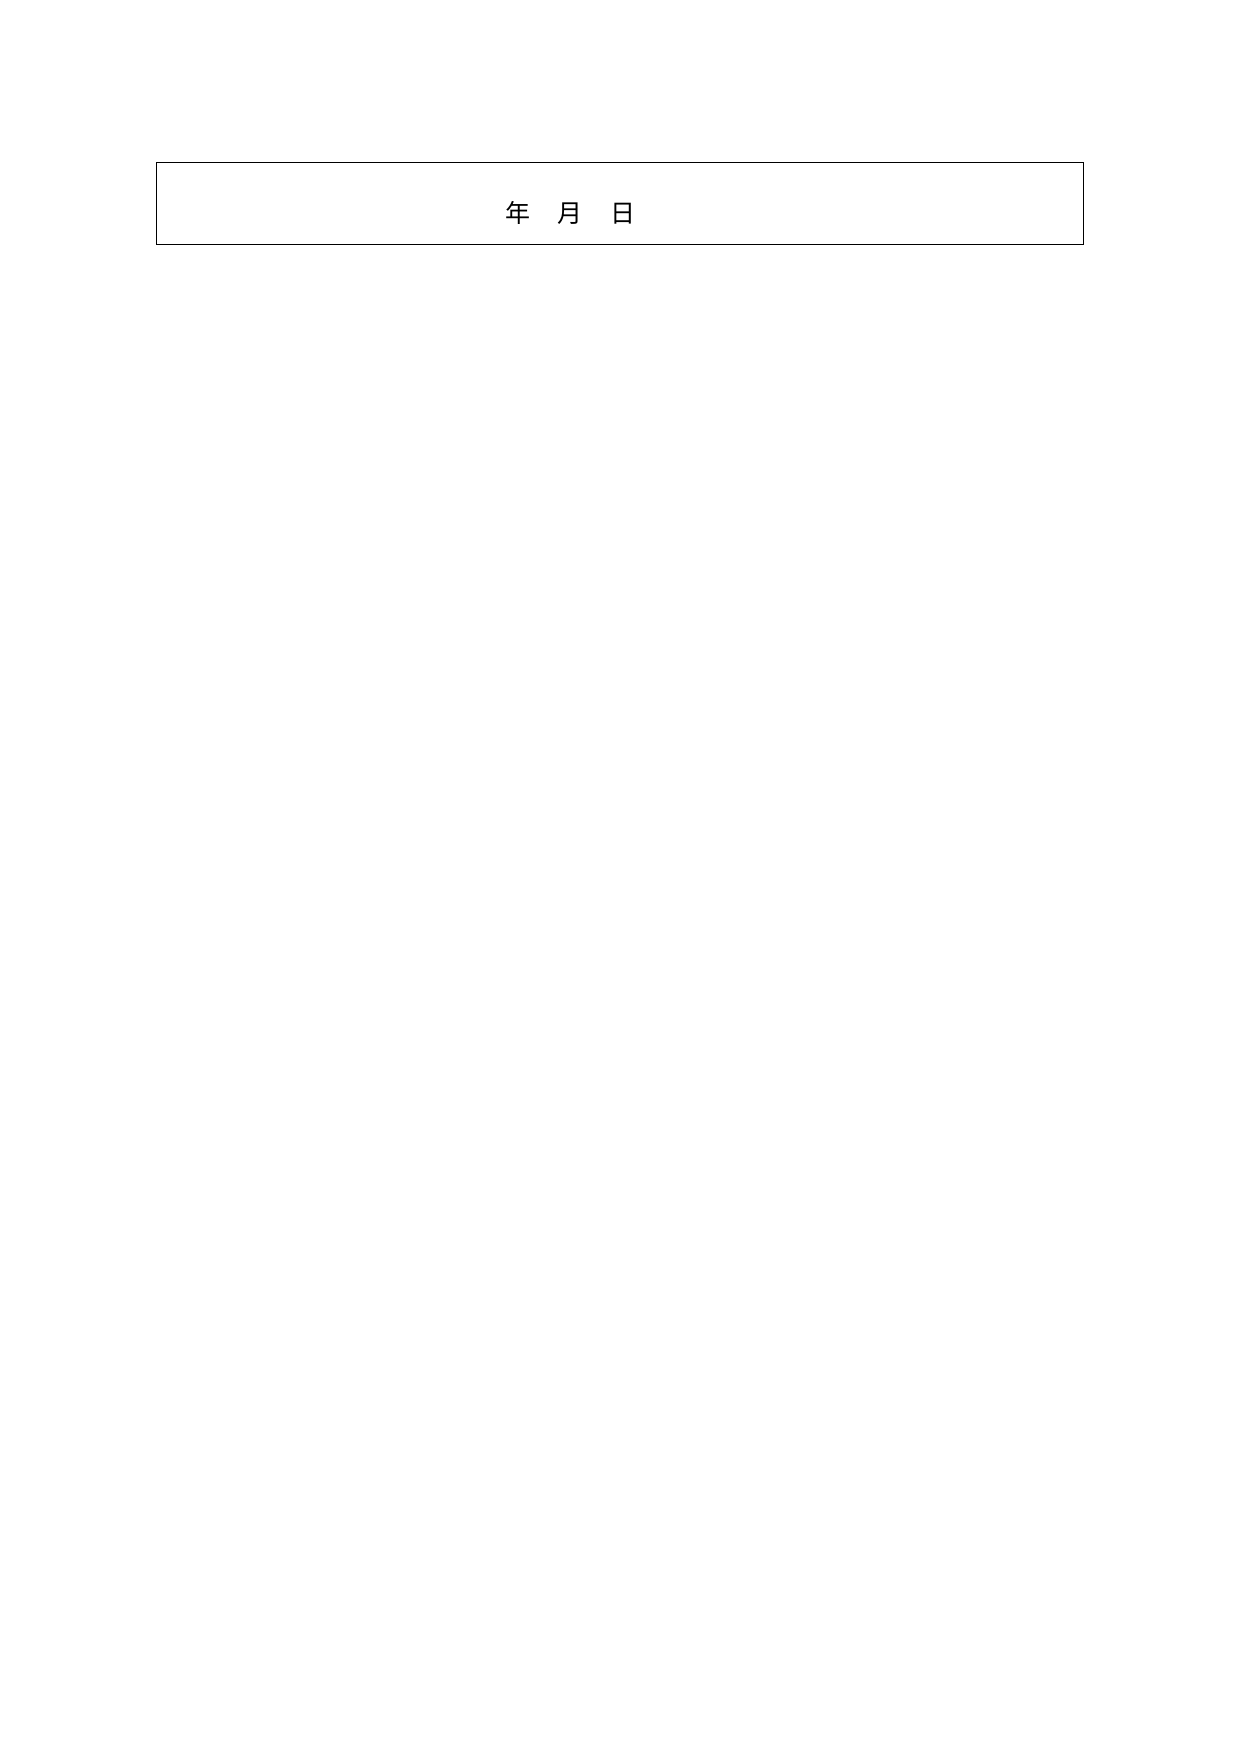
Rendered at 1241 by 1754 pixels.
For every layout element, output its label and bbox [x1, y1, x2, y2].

table_header [157, 163, 1083, 244]
